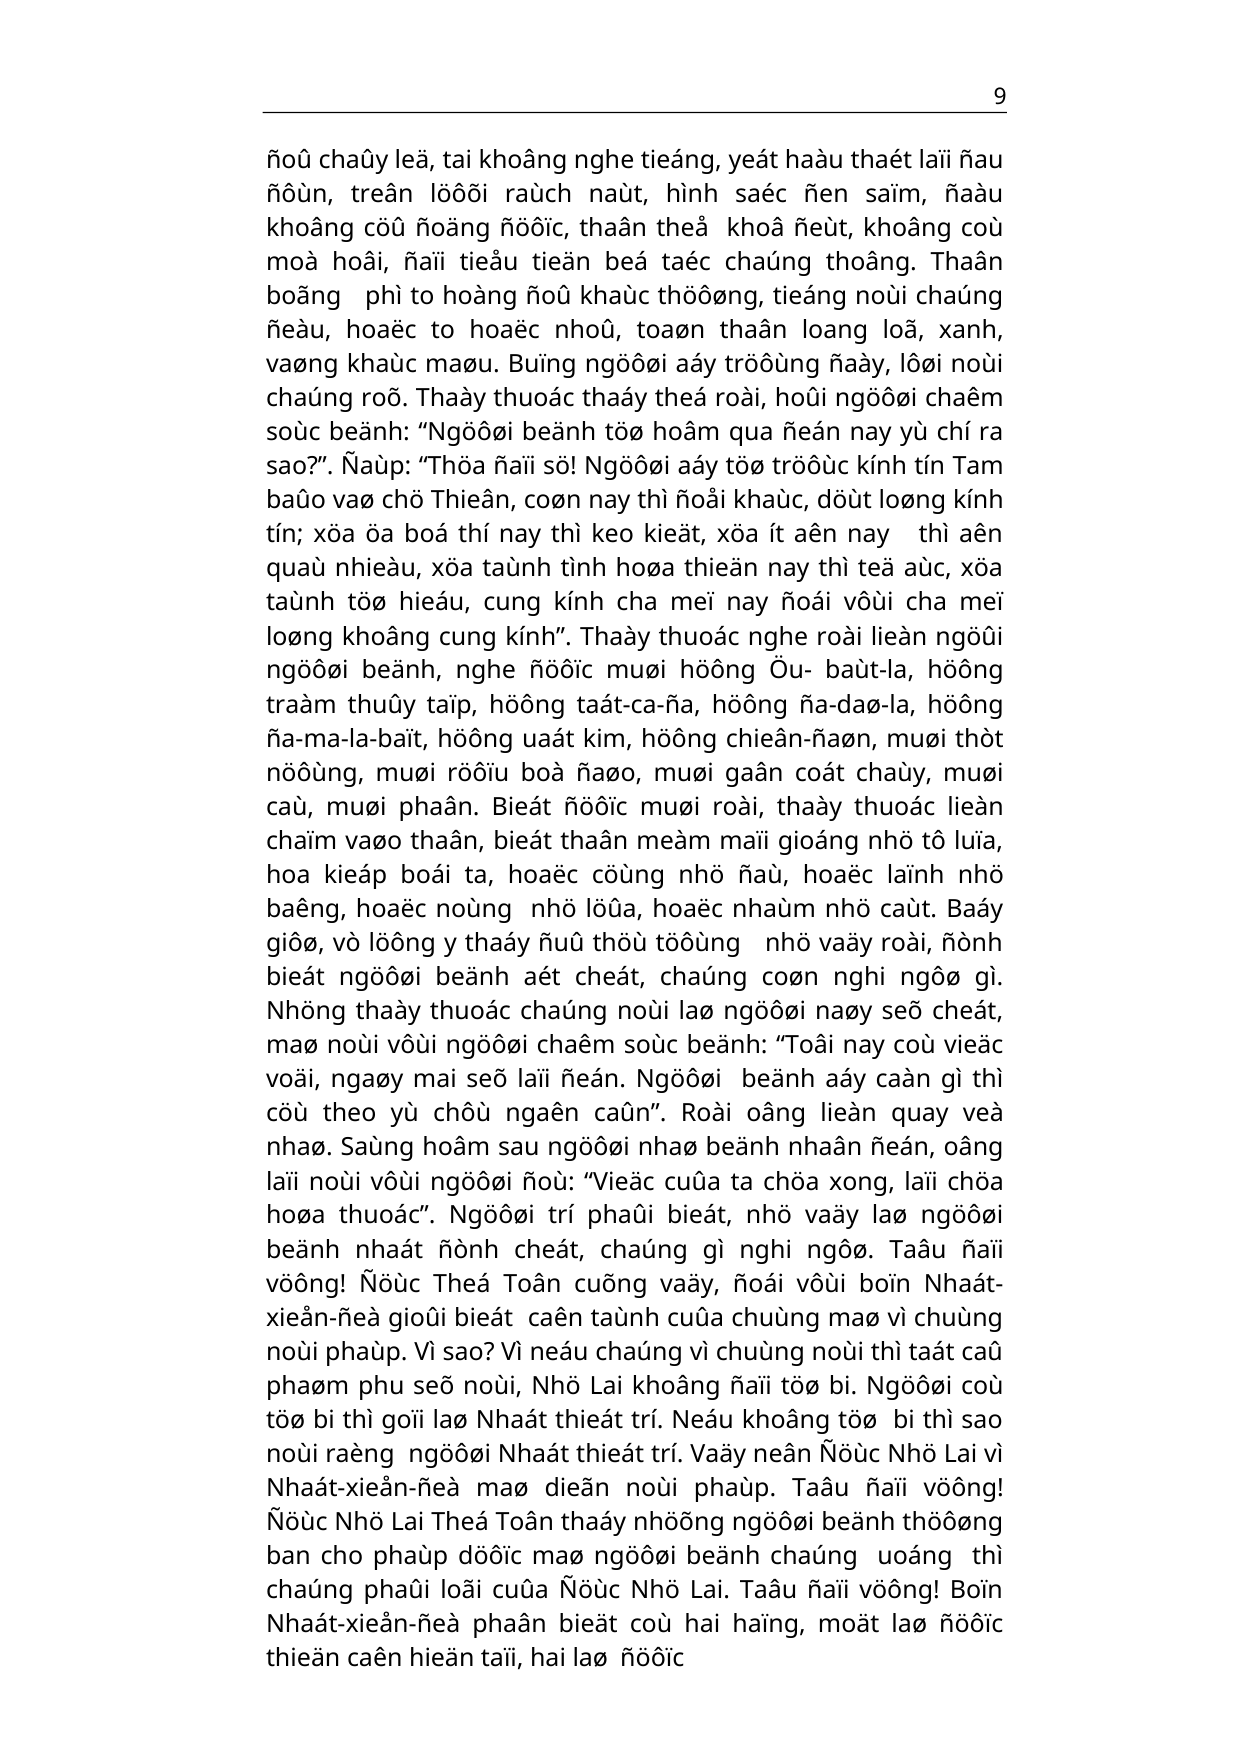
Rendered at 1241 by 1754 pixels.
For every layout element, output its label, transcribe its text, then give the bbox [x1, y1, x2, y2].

text ñoû chaûy leä, tai khoâng nghe tieáng, yeát haàu thaét laïi ñau ñôùn, treân löôõi raùch naùt, hình saéc ñen saïm, ñaàu khoâng cöû ñoäng ñöôïc, thaân theå khoâ ñeùt, khoâng coù moà hoâi, ñaïi tieåu tieän beá taéc chaúng thoâng. Thaân boãng phì to hoàng ñoû khaùc thöôøng, tieáng noùi chaúng ñeàu, hoaëc to hoaëc nhoû, toaøn thaân loang loã, xanh, vaøng khaùc maøu. Buïng ngöôøi aáy tröôùng ñaày, lôøi noùi chaúng roõ. Thaày thuoác thaáy theá roài, hoûi ngöôøi chaêm soùc beänh: “Ngöôøi beänh töø hoâm qua ñeán nay yù chí ra sao?”. Ñaùp: “Thöa ñaïi sö! Ngöôøi aáy töø tröôùc kính tín Tam baûo vaø chö Thieân, coøn nay thì ñoåi khaùc, döùt loøng kính tín; xöa öa boá thí nay thì keo kieät, xöa ít aên nay thì aên quaù nhieàu, xöa taùnh tình hoøa thieän nay thì teä aùc, xöa taùnh töø hieáu, cung kính cha meï nay ñoái vôùi cha meï loøng khoâng cung kính”. Thaày thuoác nghe roài lieàn ngöûi ngöôøi beänh, nghe ñöôïc muøi höông Öu- baùt-la, höông traàm thuûy taïp, höông taát-ca-ña, höông ña-daø-la, höông ña-ma-la-baït, höông uaát kim, höông chieân-ñaøn, muøi thòt nöôùng, muøi röôïu boà ñaøo, muøi gaân coát chaùy, muøi caù, muøi phaân. Bieát ñöôïc muøi roài, thaày thuoác lieàn chaïm vaøo thaân, bieát thaân meàm maïi gioáng nhö tô luïa, hoa kieáp boái ta, hoaëc cöùng nhö ñaù, hoaëc laïnh nhö baêng, hoaëc noùng nhö löûa, hoaëc nhaùm nhö caùt. Baáy giôø, vò löông y thaáy ñuû thöù töôùng nhö vaäy roài, ñònh bieát ngöôøi beänh aét cheát, chaúng coøn nghi ngôø gì. Nhöng thaày thuoác chaúng noùi laø ngöôøi naøy seõ cheát, maø noùi vôùi ngöôøi chaêm soùc beänh: “Toâi nay coù vieäc voäi, ngaøy mai seõ laïi ñeán. Ngöôøi beänh aáy caàn gì thì cöù theo yù chôù ngaên caûn”. Roài oâng lieàn quay veà nhaø. Saùng hoâm sau ngöôøi nhaø beänh nhaân ñeán, oâng laïi noùi vôùi ngöôøi ñoù: “Vieäc cuûa ta chöa xong, laïi chöa hoøa thuoác”. Ngöôøi trí phaûi bieát, nhö vaäy laø ngöôøi beänh nhaát ñònh cheát, chaúng gì nghi ngôø. Taâu ñaïi vöông! Ñöùc Theá Toân cuõng vaäy, ñoái vôùi boïn Nhaát-xieån-ñeà gioûi bieát caên taùnh cuûa chuùng maø vì chuùng noùi phaùp. Vì sao? Vì neáu chaúng vì chuùng noùi thì taát caû phaøm phu seõ noùi, Nhö Lai khoâng ñaïi töø bi. Ngöôøi coù töø bi thì goïi laø Nhaát thieát trí. Neáu khoâng töø bi thì sao noùi raèng ngöôøi Nhaát thieát trí. Vaäy neân Ñöùc Nhö Lai vì Nhaát-xieån-ñeà maø dieãn noùi phaùp. Taâu ñaïi vöông! Ñöùc Nhö Lai Theá Toân thaáy nhöõng ngöôøi beänh thöôøng ban cho phaùp döôïc maø ngöôøi beänh chaúng uoáng thì chaúng phaûi loãi cuûa Ñöùc Nhö Lai. Taâu ñaïi vöông! Boïn Nhaát-xieån-ñeà phaân bieät coù hai haïng, moät laø ñöôïc thieän caên hieän taïi, hai laø ñöôïc [266, 141, 1004, 1674]
